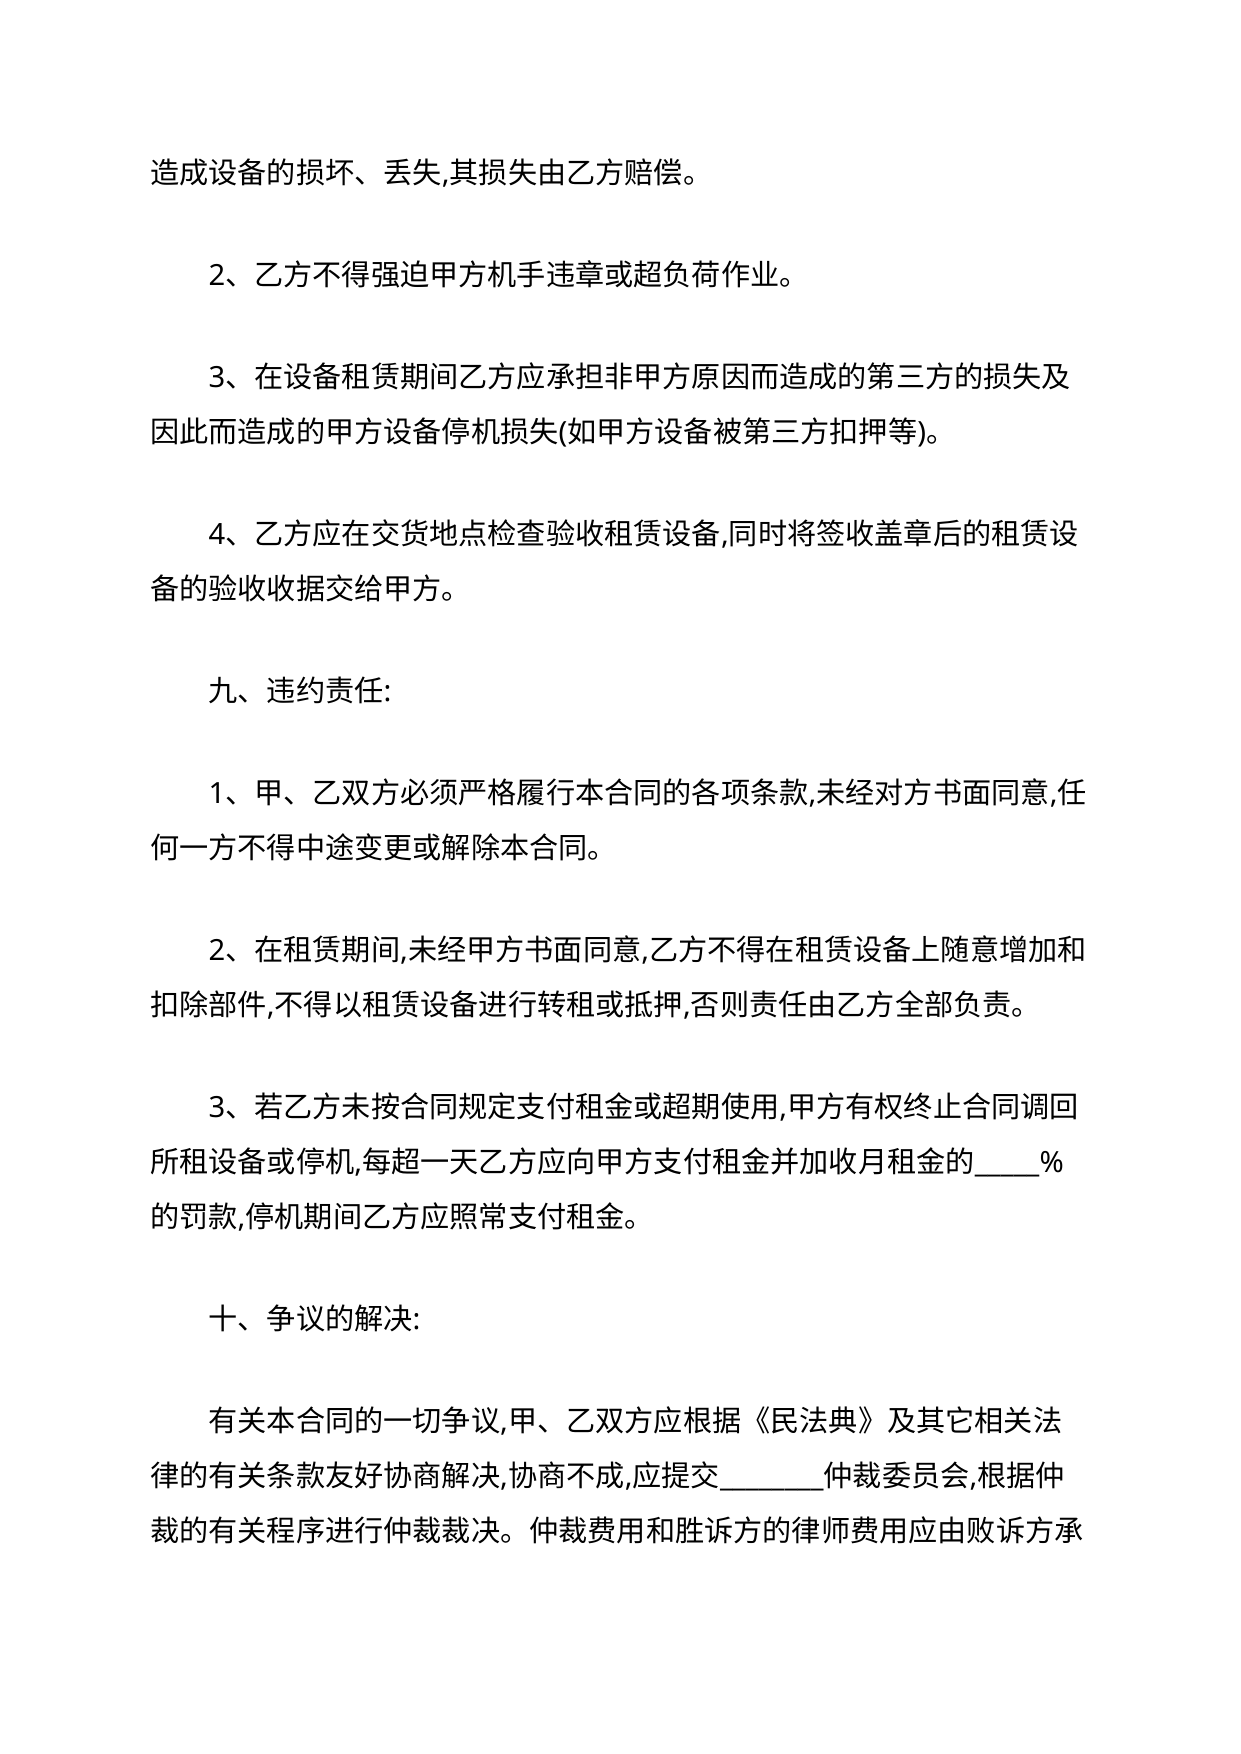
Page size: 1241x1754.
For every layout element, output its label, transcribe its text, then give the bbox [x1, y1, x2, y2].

text 2、乙方不得强迫甲方机手违章或超负荷作业。 [150, 252, 1090, 294]
text 4、乙方应在交货地点检查验收租赁设备,同时将签收盖章后的租赁设备的验收收据交给甲方。 [150, 511, 1090, 608]
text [150, 1397, 1090, 1550]
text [150, 150, 1090, 192]
text 3、若乙方未按合同规定支付租金或超期使用,甲方有权终止合同调回所租设备或停机,每超一天乙方应向甲方支付租金并加收月租金的_____%的罚款,停机期间乙方应照常支付租金。 [150, 1083, 1090, 1236]
text 1、甲、乙双方必须严格履行本合同的各项条款,未经对方书面同意,任何一方不得中途变更或解除本合同。 [150, 770, 1090, 867]
text 十、争议的解决: [150, 1295, 1090, 1338]
text 3、在设备租赁期间乙方应承担非甲方原因而造成的第三方的损失及因此而造成的甲方设备停机损失(如甲方设备被第三方扣押等)。 [150, 354, 1090, 451]
text 九、违约责任: [150, 668, 1090, 710]
text 2、在租赁期间,未经甲方书面同意,乙方不得在租赁设备上随意增加和扣除部件,不得以租赁设备进行转租或抵押,否则责任由乙方全部负责。 [150, 926, 1090, 1024]
